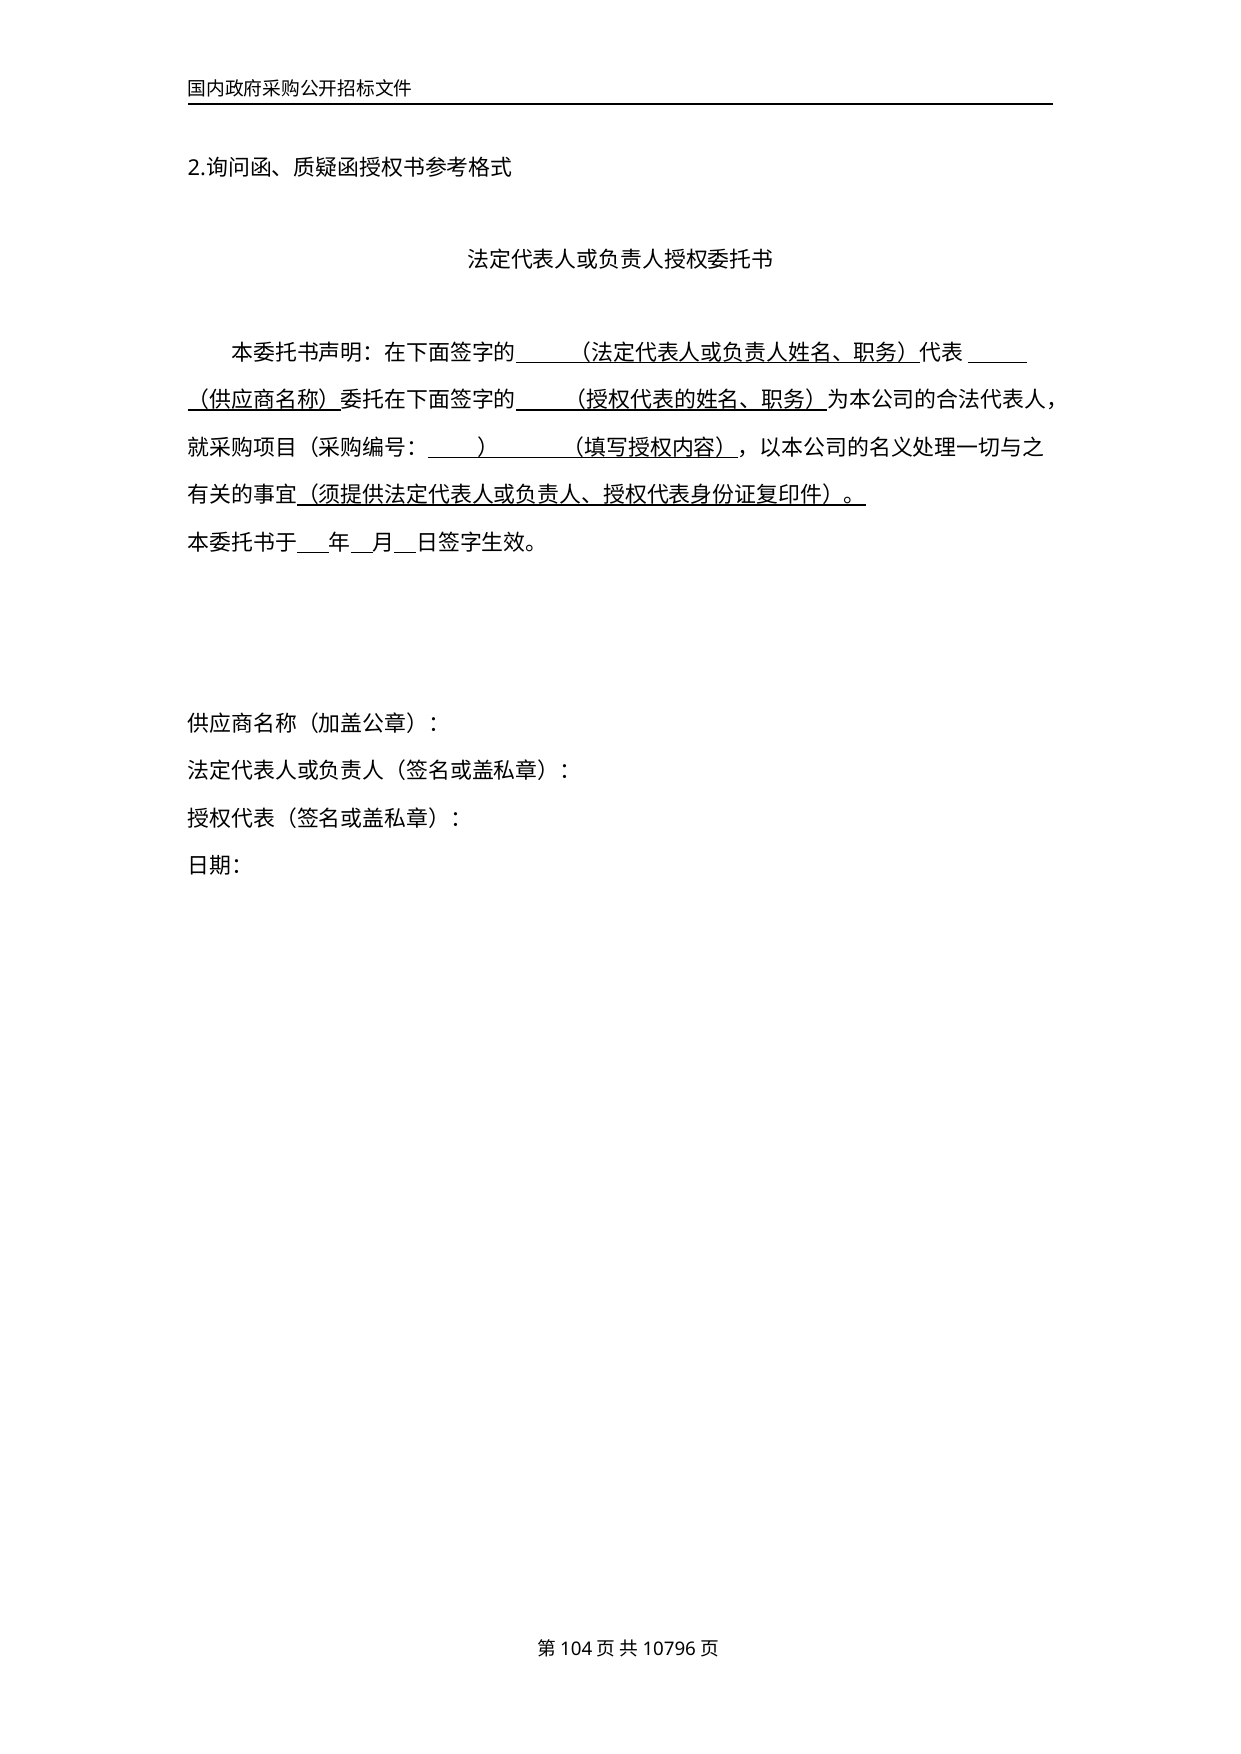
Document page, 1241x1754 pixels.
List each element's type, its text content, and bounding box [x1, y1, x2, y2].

text 本委托书声明：在下面签字的 （法定代表人或负责人姓名、职务）代表 （供应商名称）委托在下面签字的 （授权代表的姓名、职务）为本公司的合法代表人，就采购项目（采购编号： ） （填写授权内容），以本公司的名义处理一切与之有关的事宜（须提供法定代表人或负责人、授权代表身份证复印件）。 [187, 334, 1053, 509]
text 2.询问函、质疑函授权书参考格式 [187, 150, 1053, 182]
text 法定代表人或负责人授权委托书 [187, 242, 1053, 274]
text 授权代表（签名或盖私章）： [187, 801, 1053, 833]
text 供应商名称（加盖公章）： [187, 706, 1053, 738]
text 法定代表人或负责人（签名或盖私章）： [187, 753, 1053, 785]
text 本委托书于 年 月 日签字生效。 [187, 524, 1053, 556]
text 日期： [187, 848, 1053, 880]
